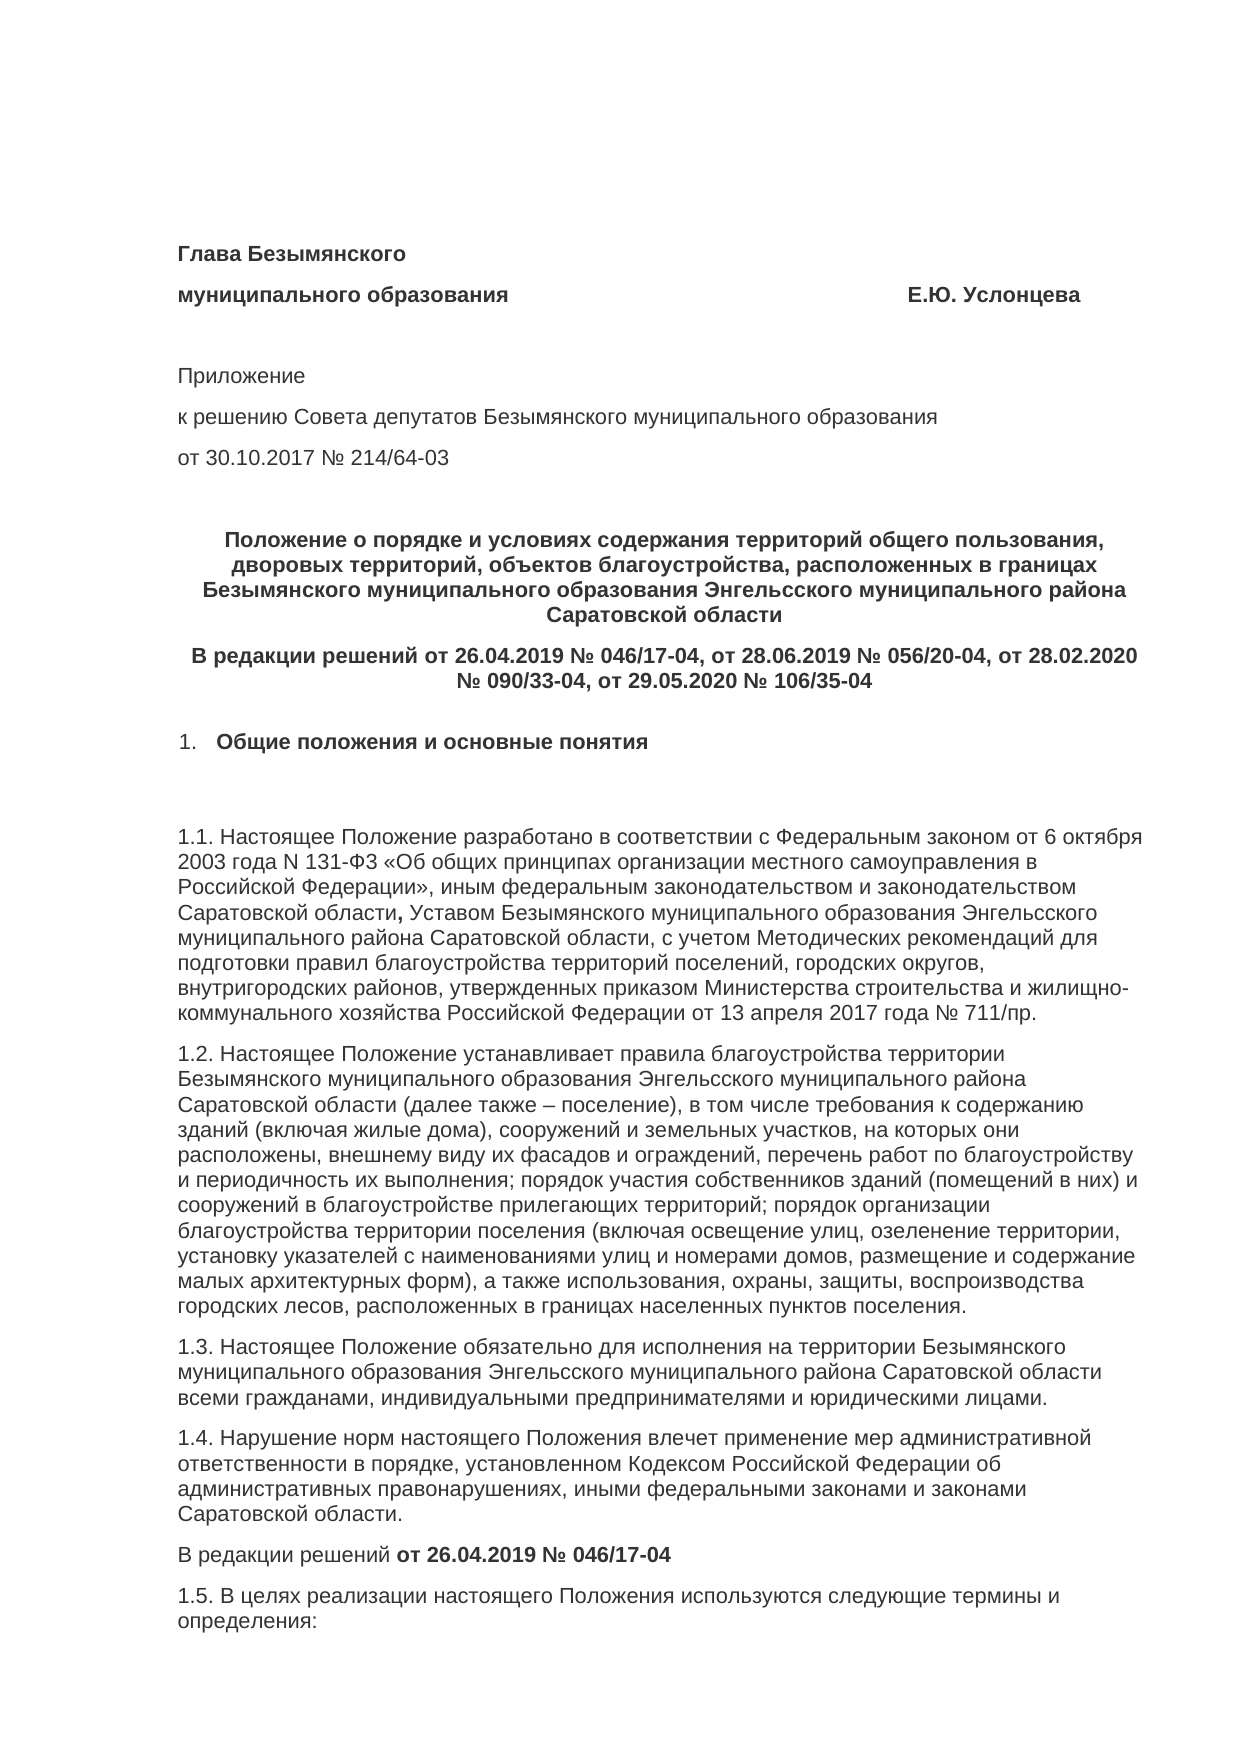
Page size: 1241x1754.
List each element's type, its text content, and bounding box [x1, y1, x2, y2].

text В редакции решений от 26.04.2019 № 046/17-04 [177, 1542, 1152, 1567]
text муниципального образования Е.Ю. Услонцева [177, 281, 1152, 307]
text В редакции решений от 26.04.2019 № 046/17-04, от 28.06.2019 № 056/20-04, от 28.02.2020 № 090/33-04, от 29.05.2020 № 106/35-04 [177, 643, 1152, 693]
text 1.3. Настоящее Положение обязательно для исполнения на территории Безымянского муниципального образования Энгельсского муниципального района Саратовской области всеми гражданами, индивидуальными предпринимателями и юридическими лицами. [177, 1334, 1152, 1409]
text 1.5. В целях реализации настоящего Положения используются следующие термины и определения: [177, 1582, 1152, 1633]
text 1.4. Нарушение норм настоящего Положения влечет применение мер административной ответственности в порядке, установленном Кодексом Российской Федерации об административных правонарушениях, иными федеральными законами и законами Саратовской области. [177, 1425, 1152, 1526]
text 1.1. Настоящее Положение разработано в соответствии с Федеральным законом от 6 октября 2003 года N 131-Ф3 «Об общих принципах организации местного самоуправления в Российской Федерации», иным федеральным законодательством и законодательством Саратовской области, Уставом Безымянского муниципального образования Энгельсского муниципального района Саратовской области, с учетом Методических рекомендаций для подготовки правил благоустройства территорий поселений, городских округов, внутригородских районов, утвержденных приказом Министерства строительства и жилищно-коммунального хозяйства Российской Федерации от 13 апреля 2017 года № 711/пр. [177, 824, 1152, 1025]
text к решению Совета депутатов Безымянского муниципального образования [177, 404, 1152, 429]
list Общие положения и основные понятия [179, 722, 1152, 754]
text Положение о порядке и условиях содержания территорий общего пользования, дворовых территорий, объектов благоустройства, расположенных в границах Безымянского муниципального образования Энгельсского муниципального района Саратовской области [177, 526, 1152, 627]
text от 30.10.2017 № 214/64-03 [177, 445, 1152, 470]
text Глава Безымянского [177, 241, 1152, 266]
text Приложение [177, 363, 1152, 388]
text 1.2. Настоящее Положение устанавливает правила благоустройства территории Безымянского муниципального образования Энгельсского муниципального района Саратовской области (далее также – поселение), в том числе требования к содержанию зданий (включая жилые дома), сооружений и земельных участков, на которых они расположены, внешнему виду их фасадов и ограждений, перечень работ по благоустройству и периодичность их выполнения; порядок участия собственников зданий (помещений в них) и сооружений в благоустройстве прилегающих территорий; порядок организации благоустройства территории поселения (включая освещение улиц, озеленение территории, установку указателей с наименованиями улиц и номерами домов, размещение и содержание малых архитектурных форм), а также использования, охраны, защиты, воспроизводства городских лесов, расположенных в границах населенных пунктов поселения. [177, 1041, 1152, 1318]
